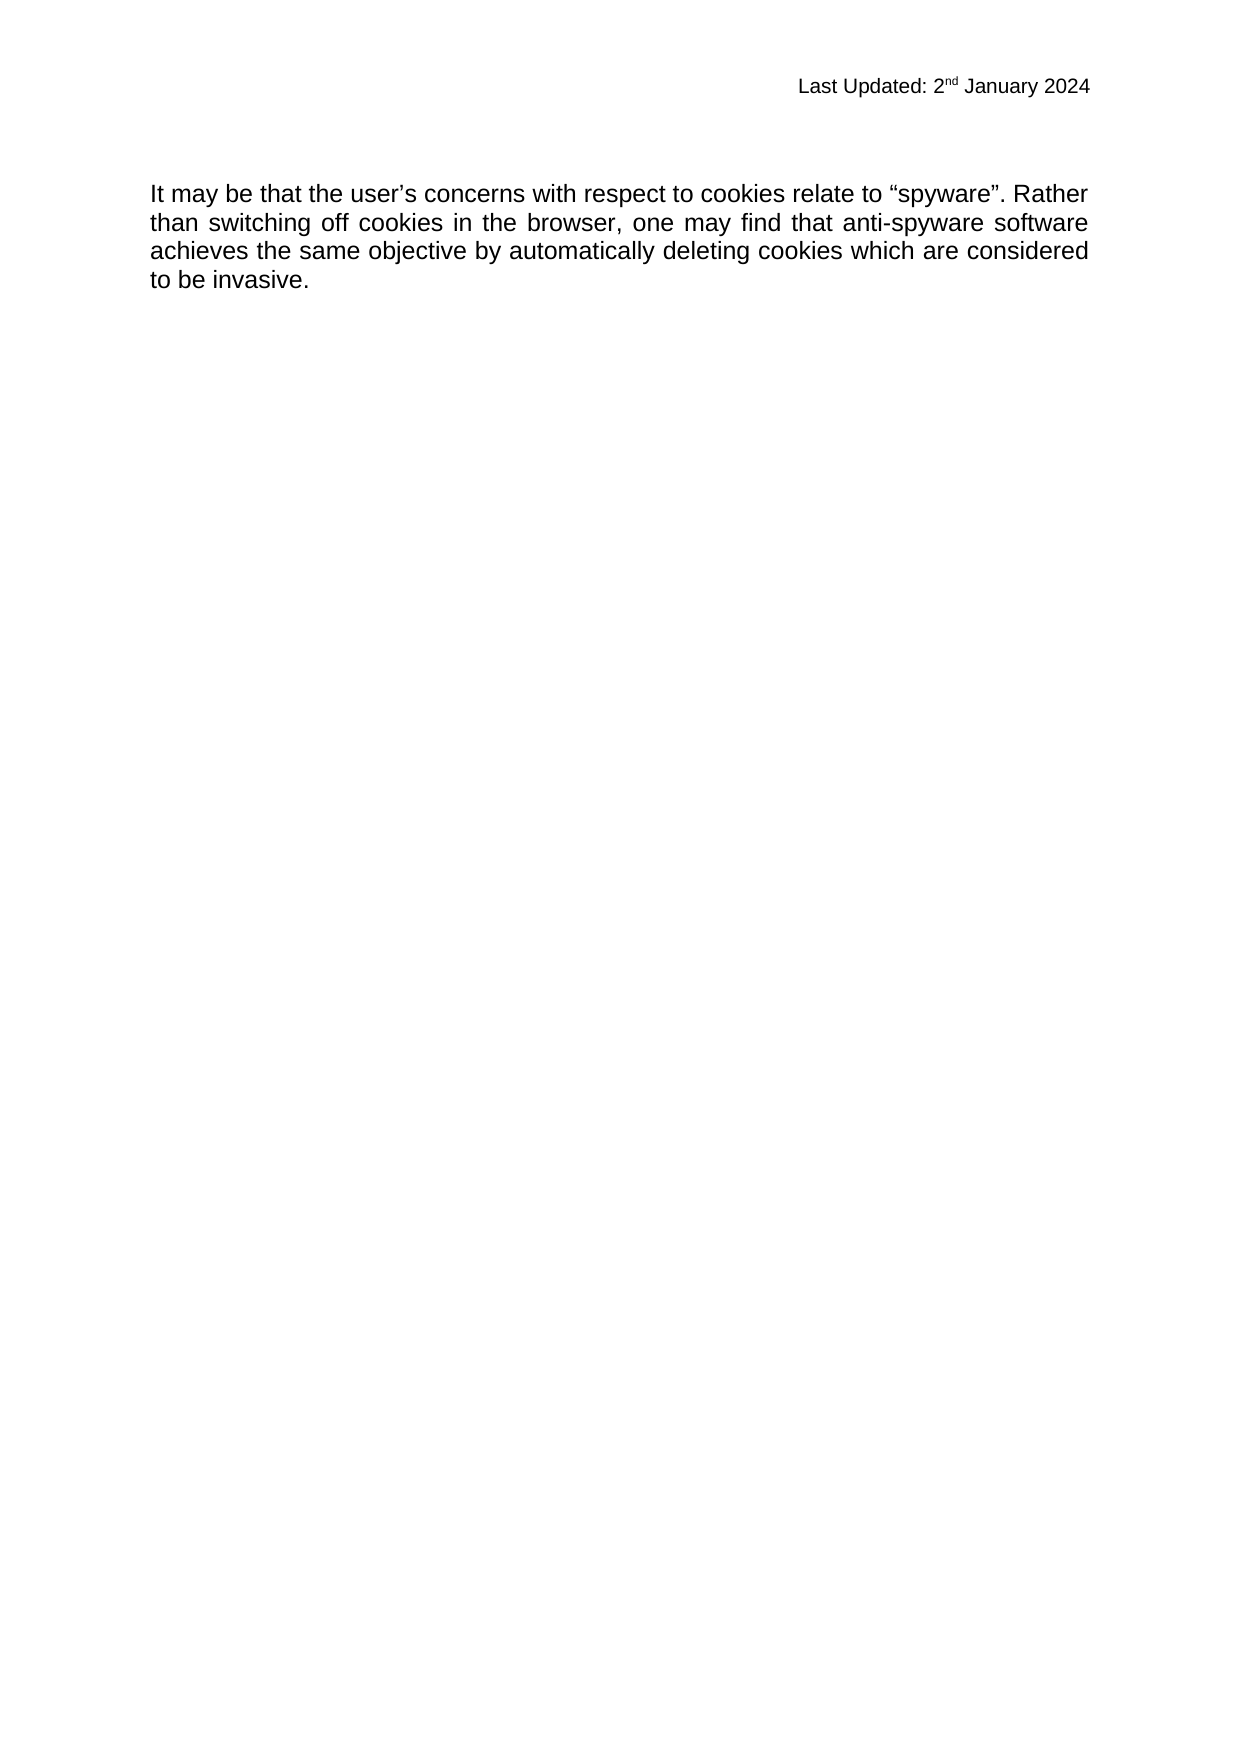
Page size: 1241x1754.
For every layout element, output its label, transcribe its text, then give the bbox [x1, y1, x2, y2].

text It may be that the user’s concerns with respect to cookies relate to “spyware”. Rather than switching off cookies in the browser, one may find that anti-spyware software achieves the same objective by automatically deleting cookies which are considered to be invasive. [150, 179, 1090, 294]
